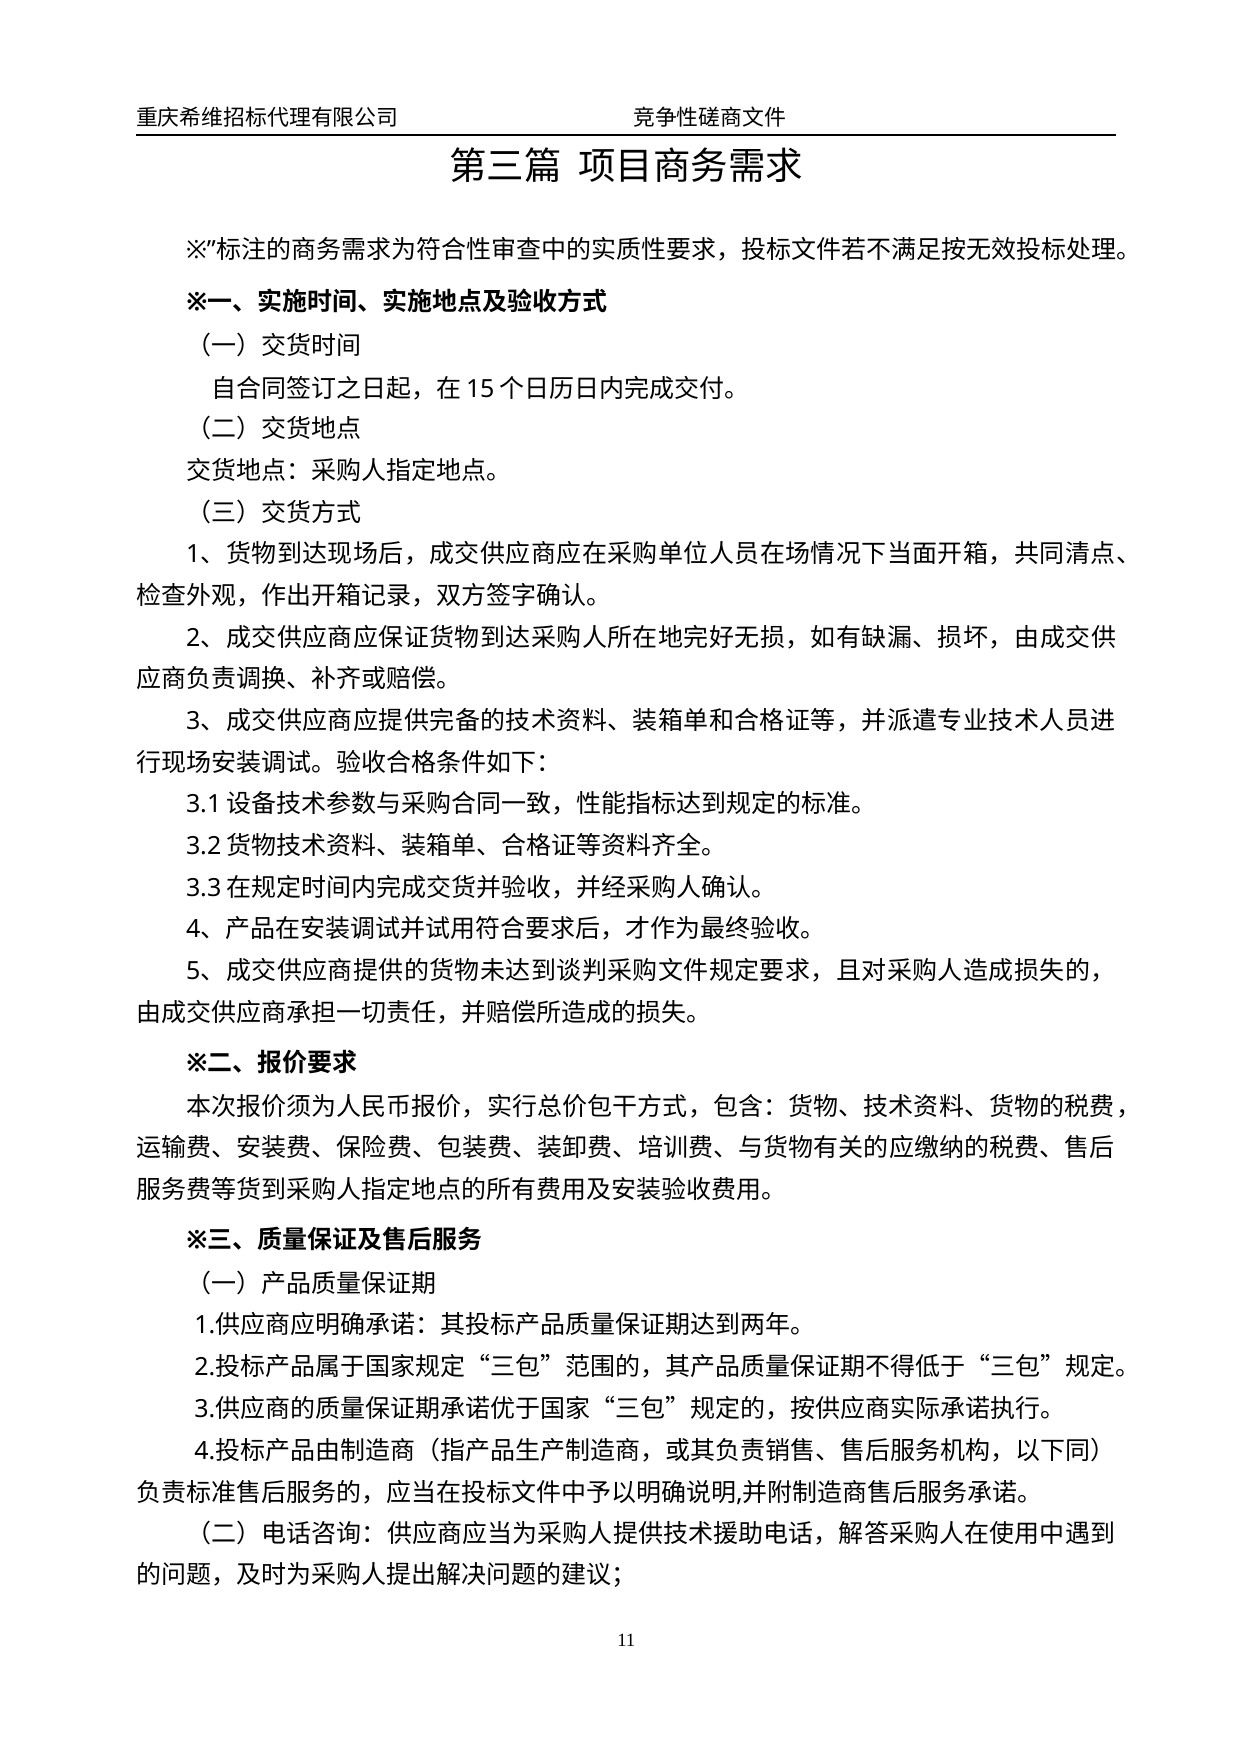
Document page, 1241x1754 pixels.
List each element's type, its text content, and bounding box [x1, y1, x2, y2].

text （二）交货地点 [136, 404, 1116, 446]
text 4、产品在安装调试并试用符合要求后，才作为最终验收。 [136, 904, 1116, 946]
subtitle ※二、报价要求 [136, 1029, 1116, 1082]
text 3.1设备技术参数与采购合同一致，性能指标达到规定的标准。 [136, 779, 1116, 821]
text （二）电话咨询：供应商应当为采购人提供技术援助电话，解答采购人在使用中遇到的问题，及时为采购人提出解决问题的建议； [136, 1509, 1116, 1592]
text （三）交货方式 [136, 488, 1116, 529]
text 交货地点：采购人指定地点。 [136, 446, 1116, 488]
subtitle ※三、质量保证及售后服务 [136, 1207, 1116, 1259]
text （一）交货时间 [136, 321, 1116, 363]
text 3.3在规定时间内完成交货并验收，并经采购人确认。 [136, 863, 1116, 904]
text 3.2货物技术资料、装箱单、合格证等资料齐全。 [136, 821, 1116, 863]
list 自合同签订之日起，在15个日历日内完成交付。 [136, 363, 1116, 404]
text 3、成交供应商应提供完备的技术资料、装箱单和合格证等，并派遣专业技术人员进行现场安装调试。验收合格条件如下： [136, 696, 1116, 779]
subtitle ※”标注的商务需求为符合性审查中的实质性要求，投标文件若不满足按无效投标处理。 [136, 217, 1116, 269]
text 1、货物到达现场后，成交供应商应在采购单位人员在场情况下当面开箱，共同清点、检查外观，作出开箱记录，双方签字确认。 [136, 529, 1116, 613]
text 2、成交供应商应保证货物到达采购人所在地完好无损，如有缺漏、损坏，由成交供应商负责调换、补齐或赔偿。 [136, 613, 1116, 696]
subtitle 第三篇 项目商务需求 [136, 136, 1116, 190]
text 1.供应商应明确承诺：其投标产品质量保证期达到两年。 [136, 1300, 1116, 1342]
text 3.供应商的质量保证期承诺优于国家“三包”规定的，按供应商实际承诺执行。 [136, 1384, 1116, 1425]
text 本次报价须为人民币报价，实行总价包干方式，包含：货物、技术资料、货物的税费，运输费、安装费、保险费、包装费、装卸费、培训费、与货物有关的应缴纳的税费、售后服务费等货到采购人指定地点的所有费用及安装验收费用。 [136, 1082, 1116, 1207]
list 4.投标产品由制造商（指产品生产制造商，或其负责销售、售后服务机构，以下同）负责标准售后服务的，应当在投标文件中予以明确说明,并附制造商售后服务承诺。 [136, 1425, 1116, 1509]
text （一）产品质量保证期 [136, 1259, 1116, 1300]
text 5、成交供应商提供的货物未达到谈判采购文件规定要求，且对采购人造成损失的，由成交供应商承担一切责任，并赔偿所造成的损失。 [136, 946, 1116, 1029]
text 2.投标产品属于国家规定“三包”范围的，其产品质量保证期不得低于“三包”规定。 [136, 1342, 1116, 1384]
subtitle ※一、实施时间、实施地点及验收方式 [136, 269, 1116, 321]
